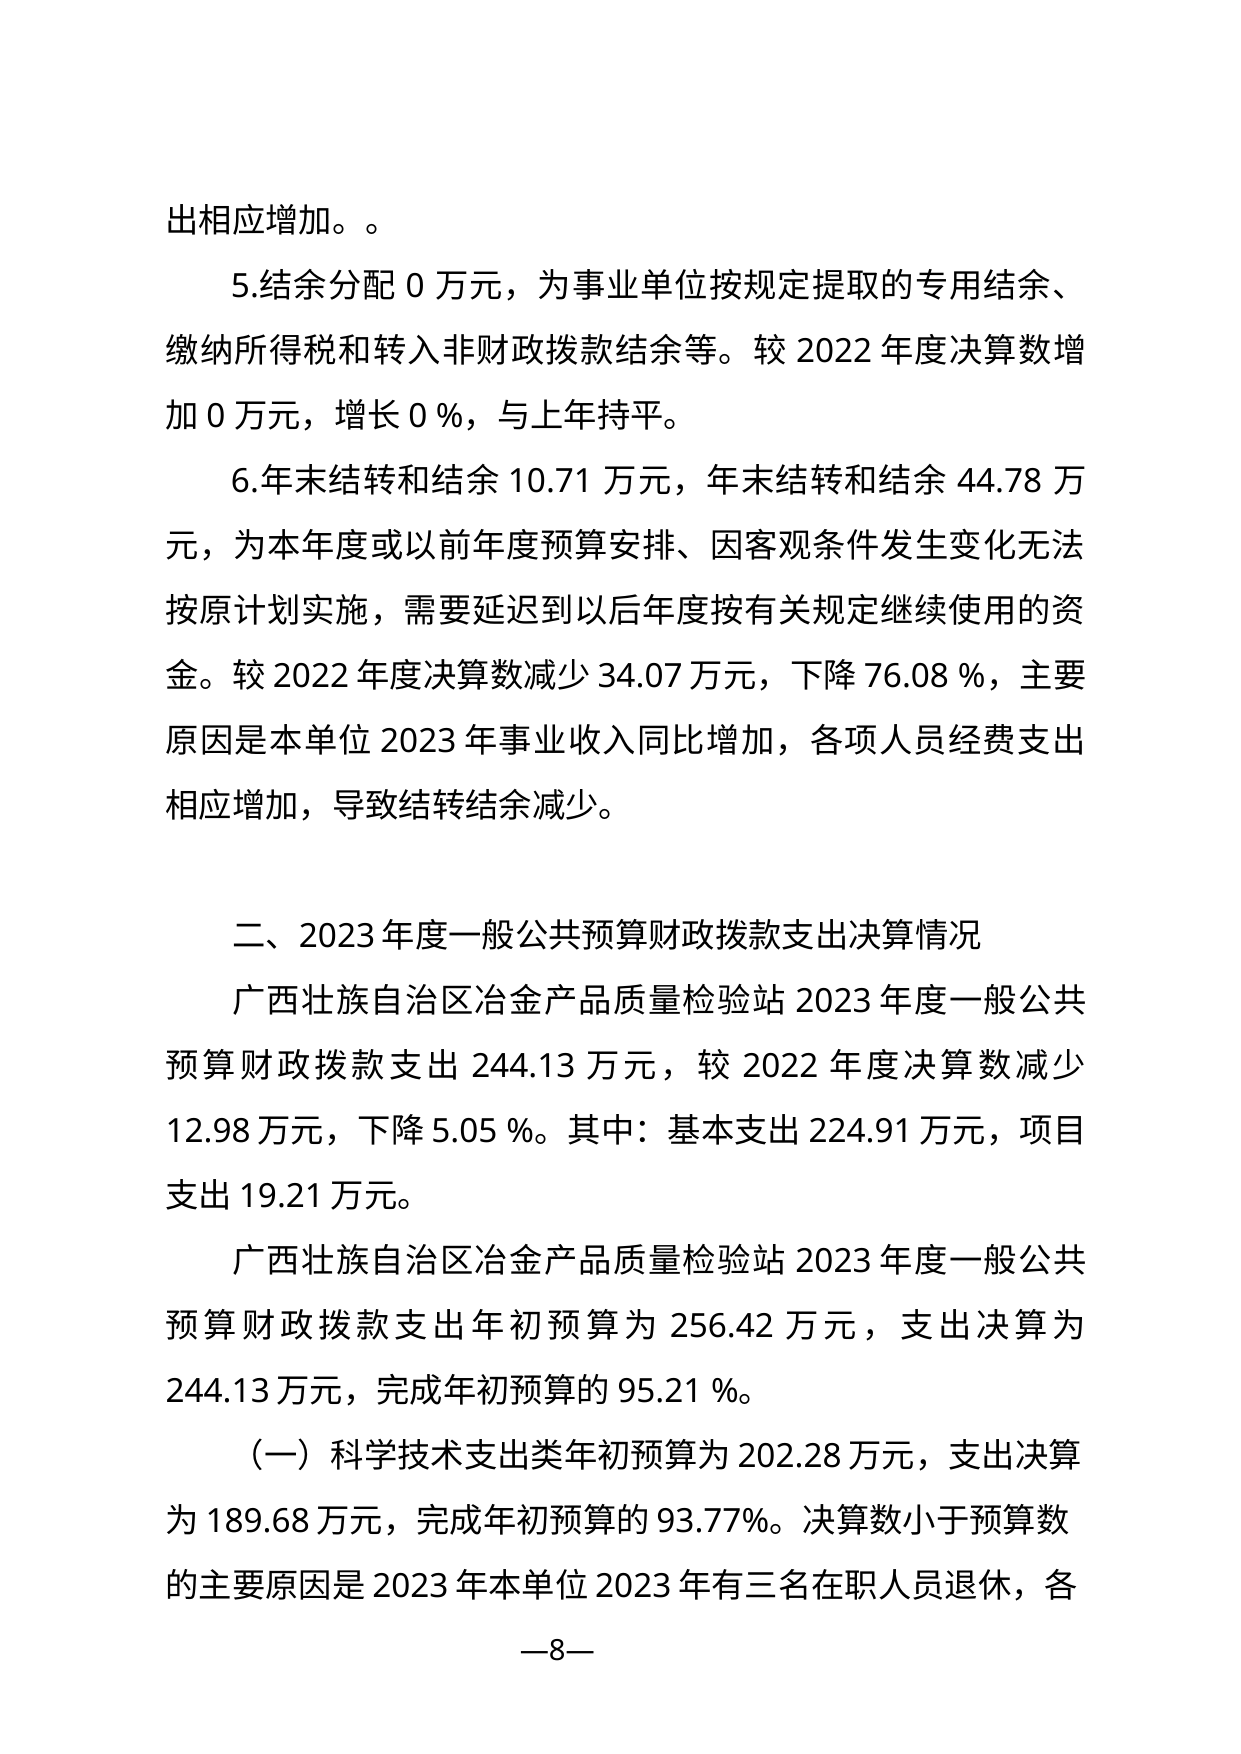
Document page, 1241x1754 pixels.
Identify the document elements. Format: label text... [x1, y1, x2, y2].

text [165, 1421, 1087, 1616]
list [165, 186, 1087, 251]
text 5.结余分配 0 万元，为事业单位按规定提取的专用结余、缴纳所得税和转入非财政拨款结余等。较2022年度决算数增加 0 万元，增长 0 %，与上年持平。 [165, 251, 1087, 446]
text 二、2023年度一般公共预算财政拨款支出决算情况 [165, 901, 1087, 966]
text 广西壮族自治区冶金产品质量检验站2023年度一般公共预算财政拨款支出年初预算为256.42万元，支出决算为244.13万元，完成年初预算的 95.21 %。 [165, 1226, 1087, 1421]
text 广西壮族自治区冶金产品质量检验站2023年度一般公共预算财政拨款支出244.13万元，较2022年度决算数减少12.98万元，下降5.05 %。其中：基本支出224.91万元，项目支出19.21万元。 [165, 966, 1087, 1226]
text 6.年末结转和结余10.71 万元，年末结转和结余 44.78 万元，为本年度或以前年度预算安排、因客观条件发生变化无法按原计划实施，需要延迟到以后年度按有关规定继续使用的资金。较2022年度决算数减少34.07万元，下降76.08 %，主要原因是本单位2023年事业收入同比增加，各项人员经费支出相应增加，导致结转结余减少。 [165, 446, 1087, 836]
